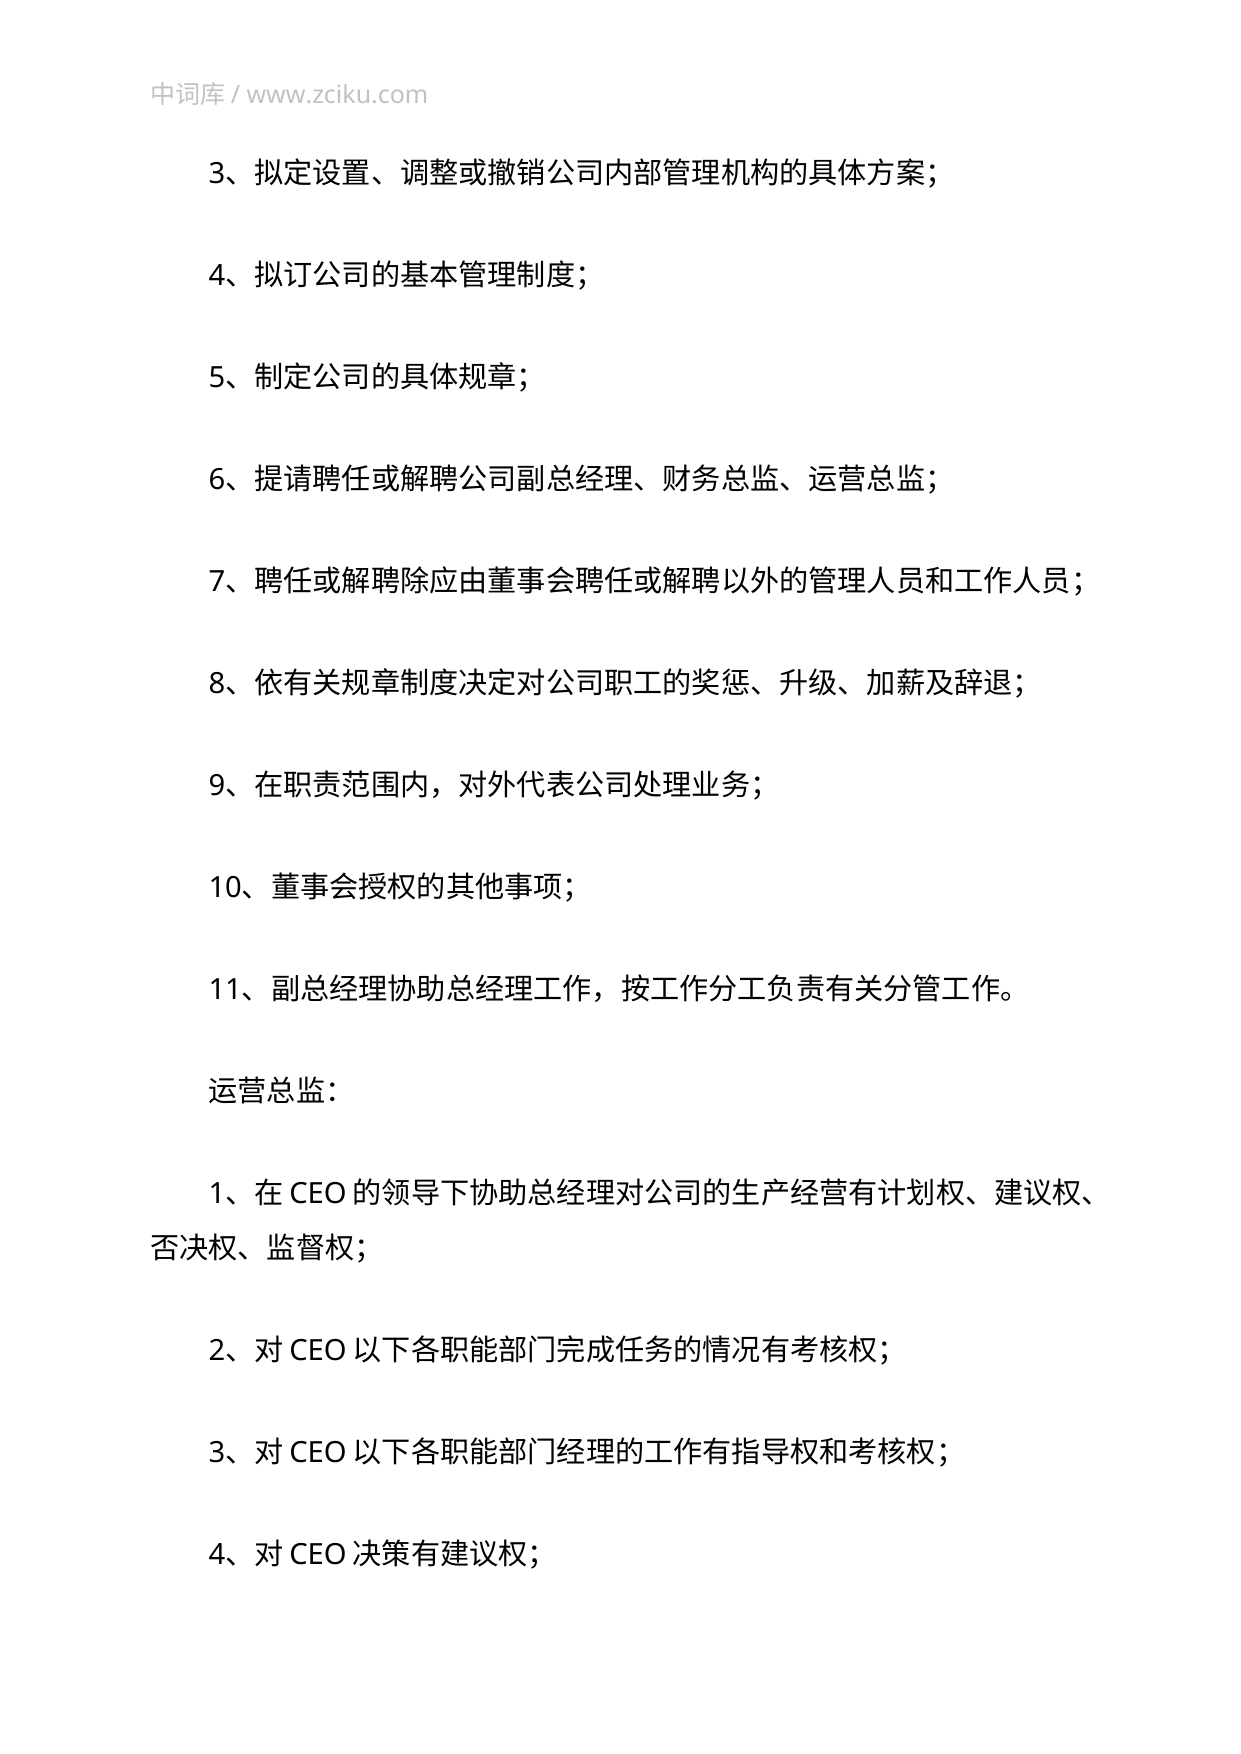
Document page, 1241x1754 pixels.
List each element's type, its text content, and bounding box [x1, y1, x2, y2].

text 7、聘任或解聘除应由董事会聘任或解聘以外的管理人员和工作人员； [150, 558, 1090, 600]
text 运营总监： [150, 1068, 1090, 1110]
text 11、副总经理协助总经理工作，按工作分工负责有关分管工作。 [150, 966, 1090, 1008]
text 10、董事会授权的其他事项； [150, 864, 1090, 906]
text 4、拟订公司的基本管理制度； [150, 252, 1090, 294]
text 5、制定公司的具体规章； [150, 354, 1090, 396]
text 4、对CEO决策有建议权； [150, 1530, 1090, 1573]
text 3、对CEO以下各职能部门经理的工作有指导权和考核权； [150, 1428, 1090, 1471]
text 3、拟定设置、调整或撤销公司内部管理机构的具体方案； [150, 150, 1090, 192]
text 6、提请聘任或解聘公司副总经理、财务总监、运营总监； [150, 456, 1090, 498]
text 9、在职责范围内，对外代表公司处理业务； [150, 762, 1090, 804]
text 8、依有关规章制度决定对公司职工的奖惩、升级、加薪及辞退； [150, 660, 1090, 702]
text 1、在CEO的领导下协助总经理对公司的生产经营有计划权、建议权、否决权、监督权； [150, 1169, 1090, 1267]
text 2、对CEO以下各职能部门完成任务的情况有考核权； [150, 1326, 1090, 1369]
